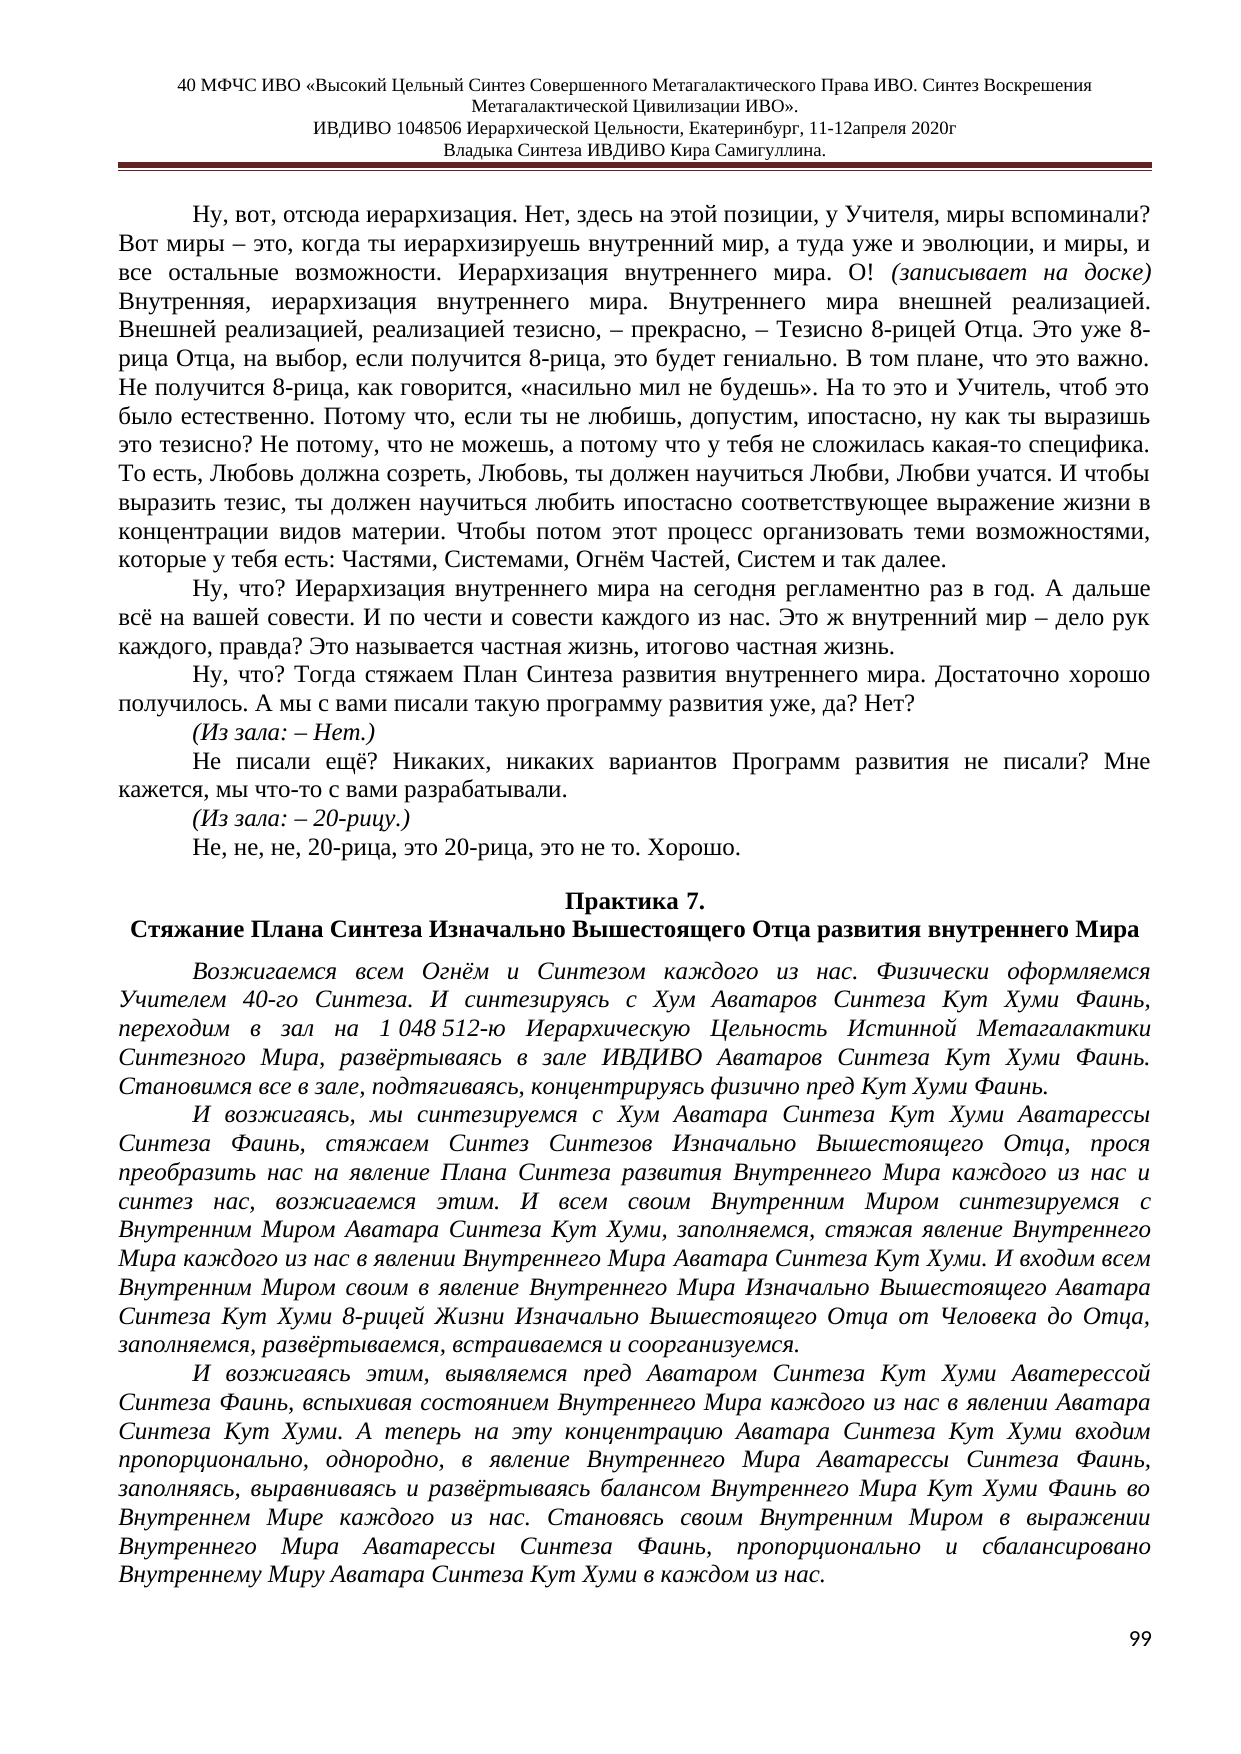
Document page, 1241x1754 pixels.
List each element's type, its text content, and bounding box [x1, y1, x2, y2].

text Не, не, не, 20-рица, это 20-рица, это не то. Хорошо. [118, 832, 1152, 861]
text Не писали ещё? Никаких, никаких вариантов Программ развития не писали? Мне кажется, мы что-то с вами разрабатывали. [118, 746, 1152, 803]
text Ну, что? Тогда стяжаем План Синтеза развития внутреннего мира. Достаточно хорошо получилось. А мы с вами писали такую программу развития уже, да? Нет? [118, 659, 1152, 717]
text (Из зала: – 20-рицу.) [118, 803, 1152, 832]
text Возжигаемся всем Огнём и Синтезом каждого из нас. Физически оформляемся Учителем 40-го Синтеза. И синтезируясь с Хум Аватаров Синтеза Кут Хуми Фаинь, переходим в зал на 1 048 512-ю Иерархическую Цельность Истинной Метагалактики Синтезного Мира, развёртываясь в зале ИВДИВО Аватаров Синтеза Кут Хуми Фаинь. Становимся все в зале, подтягиваясь, концентрируясь физично пред Кут Хуми Фаинь. [118, 956, 1152, 1099]
text И возжигаясь, мы синтезируемся с Хум Аватара Синтеза Кут Хуми Аватарессы Синтеза Фаинь, стяжаем Синтез Синтезов Изначально Вышестоящего Отца, прося преобразить нас на явление Плана Синтеза развития Внутреннего Мира каждого из нас и синтез нас, возжигаемся этим. И всем своим Внутренним Миром синтезируемся с Внутренним Миром Аватара Синтеза Кут Хуми, заполняемся, стяжая явление Внутреннего Мира каждого из нас в явлении Внутреннего Мира Аватара Синтеза Кут Хуми. И входим всем Внутренним Миром своим в явление Внутреннего Мира Изначально Вышестоящего Аватара Синтеза Кут Хуми 8-рицей Жизни Изначально Вышестоящего Отца от Человека до Отца, заполняемся, развёртываемся, встраиваемся и соорганизуемся. [118, 1099, 1152, 1358]
subtitle Практика 7. Стяжание Плана Синтеза Изначально Вышестоящего Отца развития внутреннего Мира [118, 886, 1152, 943]
text И возжигаясь этим, выявляемся пред Аватаром Синтеза Кут Хуми Аватерессой Синтеза Фаинь, вспыхивая состоянием Внутреннего Мира каждого из нас в явлении Аватара Синтеза Кут Хуми. А теперь на эту концентрацию Аватара Синтеза Кут Хуми входим пропорционально, однородно, в явление Внутреннего Мира Аватарессы Синтеза Фаинь, заполняясь, выравниваясь и развёртываясь балансом Внутреннего Мира Кут Хуми Фаинь во Внутреннем Мире каждого из нас. Становясь своим Внутренним Миром в выражении Внутреннего Мира Аватарессы Синтеза Фаинь, пропорционально и сбалансировано Внутреннему Миру Аватара Синтеза Кут Хуми в каждом из нас. [118, 1358, 1152, 1588]
text Ну, вот, отсюда иерархизация. Нет, здесь на этой позиции, у Учителя, миры вспоминали? Вот миры – это, когда ты иерархизируешь внутренний мир, а туда уже и эволюции, и миры, и все остальные возможности. Иерархизация внутреннего мира. О! (записывает на доске) Внутренняя, иерархизация внутреннего мира. Внутреннего мира внешней реализацией. Внешней реализацией, реализацией тезисно, – прекрасно, – Тезисно 8-рицей Отца. Это уже 8-рица Отца, на выбор, если получится 8-рица, это будет гениально. В том плане, что это важно. Не получится 8-рица, как говорится, «насильно мил не будешь». На то это и Учитель, чтоб это было естественно. Потому что, если ты не любишь, допустим, ипостасно, ну как ты выразишь это тезисно? Не потому, что не можешь, а потому что у тебя не сложилась какая-то специфика. То есть, Любовь должна созреть, Любовь, ты должен научиться Любви, Любви учатся. И чтобы выразить тезис, ты должен научиться любить ипостасно соответствующее выражение жизни в концентрации видов материи. Чтобы потом этот процесс организовать теми возможностями, которые у тебя есть: Частями, Системами, Огнём Частей, Систем и так далее. [118, 199, 1152, 573]
text Ну, что? Иерархизация внутреннего мира на сегодня регламентно раз в год. А дальше всё на вашей совести. И по чести и совести каждого из нас. Это ж внутренний мир – дело рук каждого, правда? Это называется частная жизнь, итогово частная жизнь. [118, 573, 1152, 659]
text (Из зала: – Нет.) [118, 717, 1152, 746]
